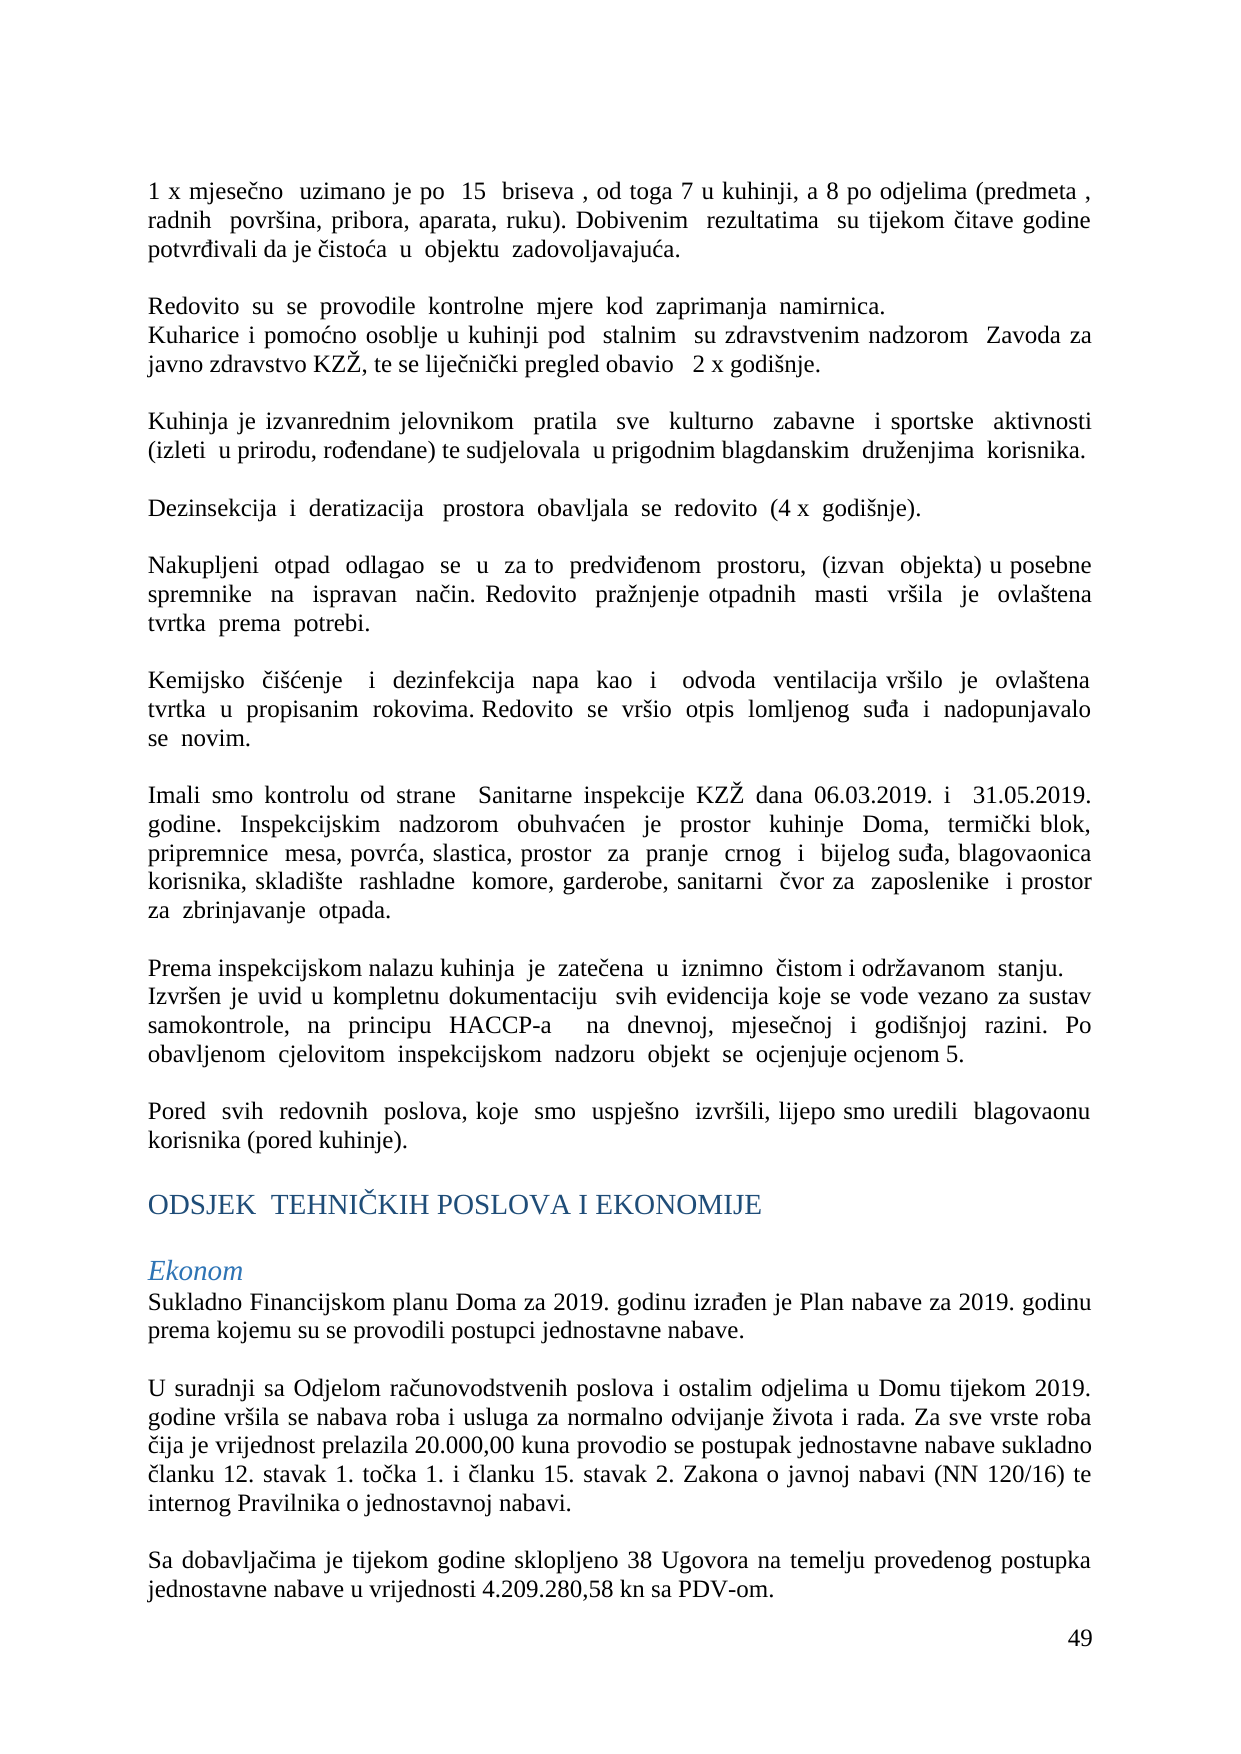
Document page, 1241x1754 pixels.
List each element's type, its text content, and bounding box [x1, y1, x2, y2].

text Kuhinja je izvanrednim jelovnikom pratila sve kulturno zabavne i sportske aktivnosti (izleti u prirodu, rođendane) te sudjelovala u prigodnim blagdanskim druženjima korisnika. [148, 406, 1093, 464]
text Pored svih redovnih poslova, koje smo uspješno izvršili, lijepo smo uredili blagovaonu korisnika (pored kuhinje). [148, 1096, 1093, 1154]
text U suradnji sa Odjelom računovodstvenih poslova i ostalim odjelima u Domu tijekom 2019. godine vršila se nabava roba i usluga za normalno odvijanje života i rada. Za sve vrste roba čija je vrijednost prelazila 20.000,00 kuna provodio se postupak jednostavne nabave sukladno članku 12. stavak 1. točka 1. i članku 15. stavak 2. Zakona o javnoj nabavi (NN 120/16) te internog Pravilnika o jednostavnoj nabavi. [148, 1373, 1093, 1517]
text Imali smo kontrolu od strane Sanitarne inspekcije KZŽ dana 06.03.2019. i 31.05.2019. godine. Inspekcijskim nadzorom obuhvaćen je prostor kuhinje Doma, termički blok, pripremnice mesa, povrća, slastica, prostor za pranje crnog i bijelog suđa, blagovaonica korisnika, skladište rashladne komore, garderobe, sanitarni čvor za zaposlenike i prostor za zbrinjavanje otpada. [148, 780, 1093, 924]
text Redovito su se provodile kontrolne mjere kod zaprimanja namirnica. [148, 291, 1093, 320]
subtitle ODSJEK TEHNIČKIH POSLOVA I EKONOMIJE [148, 1187, 1093, 1220]
text Kuharice i pomoćno osoblje u kuhinji pod stalnim su zdravstvenim nadzorom Zavoda za javno zdravstvo KZŽ, te se liječnički pregled obavio 2 x godišnje. [148, 320, 1093, 378]
text 1 x mjesečno uzimano je po 15 briseva , od toga 7 u kuhinji, a 8 po odjelima (predmeta , radnih površina, pribora, aparata, ruku). Dobivenim rezultatima su tijekom čitave godine potvrđivali da je čistoća u objektu zadovoljavajuća. [148, 176, 1093, 263]
text Prema inspekcijskom nalazu kuhinja je zatečena u iznimno čistom i održavanom stanju. [148, 953, 1093, 981]
text Nakupljeni otpad odlagao se u za to predviđenom prostoru, (izvan objekta) u posebne spremnike na ispravan način. Redovito pražnjenje otpadnih masti vršila je ovlaštena tvrtka prema potrebi. [148, 550, 1093, 636]
text Dezinsekcija i deratizacija prostora obavljala se redovito (4 x godišnje). [148, 493, 1093, 521]
text Sukladno Financijskom planu Doma za 2019. godinu izrađen je Plan nabave za 2019. godinu prema kojemu su se provodili postupci jednostavne nabave. [148, 1287, 1093, 1344]
text Sa dobavljačima je tijekom godine sklopljeno 38 Ugovora na temelju provedenog postupka jednostavne nabave u vrijednosti 4.209.280,58 kn sa PDV-om. [148, 1546, 1093, 1603]
text Izvršen je uvid u kompletnu dokumentaciju svih evidencija koje se vode vezano za sustav samokontrole, na principu HACCP-a na dnevnoj, mjesečnoj i godišnjoj razini. Po obavljenom cjelovitom inspekcijskom nadzoru objekt se ocjenjuje ocjenom 5. [148, 981, 1093, 1068]
subtitle Ekonom [148, 1253, 1093, 1287]
text Kemijsko čišćenje i dezinfekcija napa kao i odvoda ventilacija vršilo je ovlaštena tvrtka u propisanim rokovima. Redovito se vršio otpis lomljenog suđa i nadopunjavalo se novim. [148, 665, 1093, 751]
